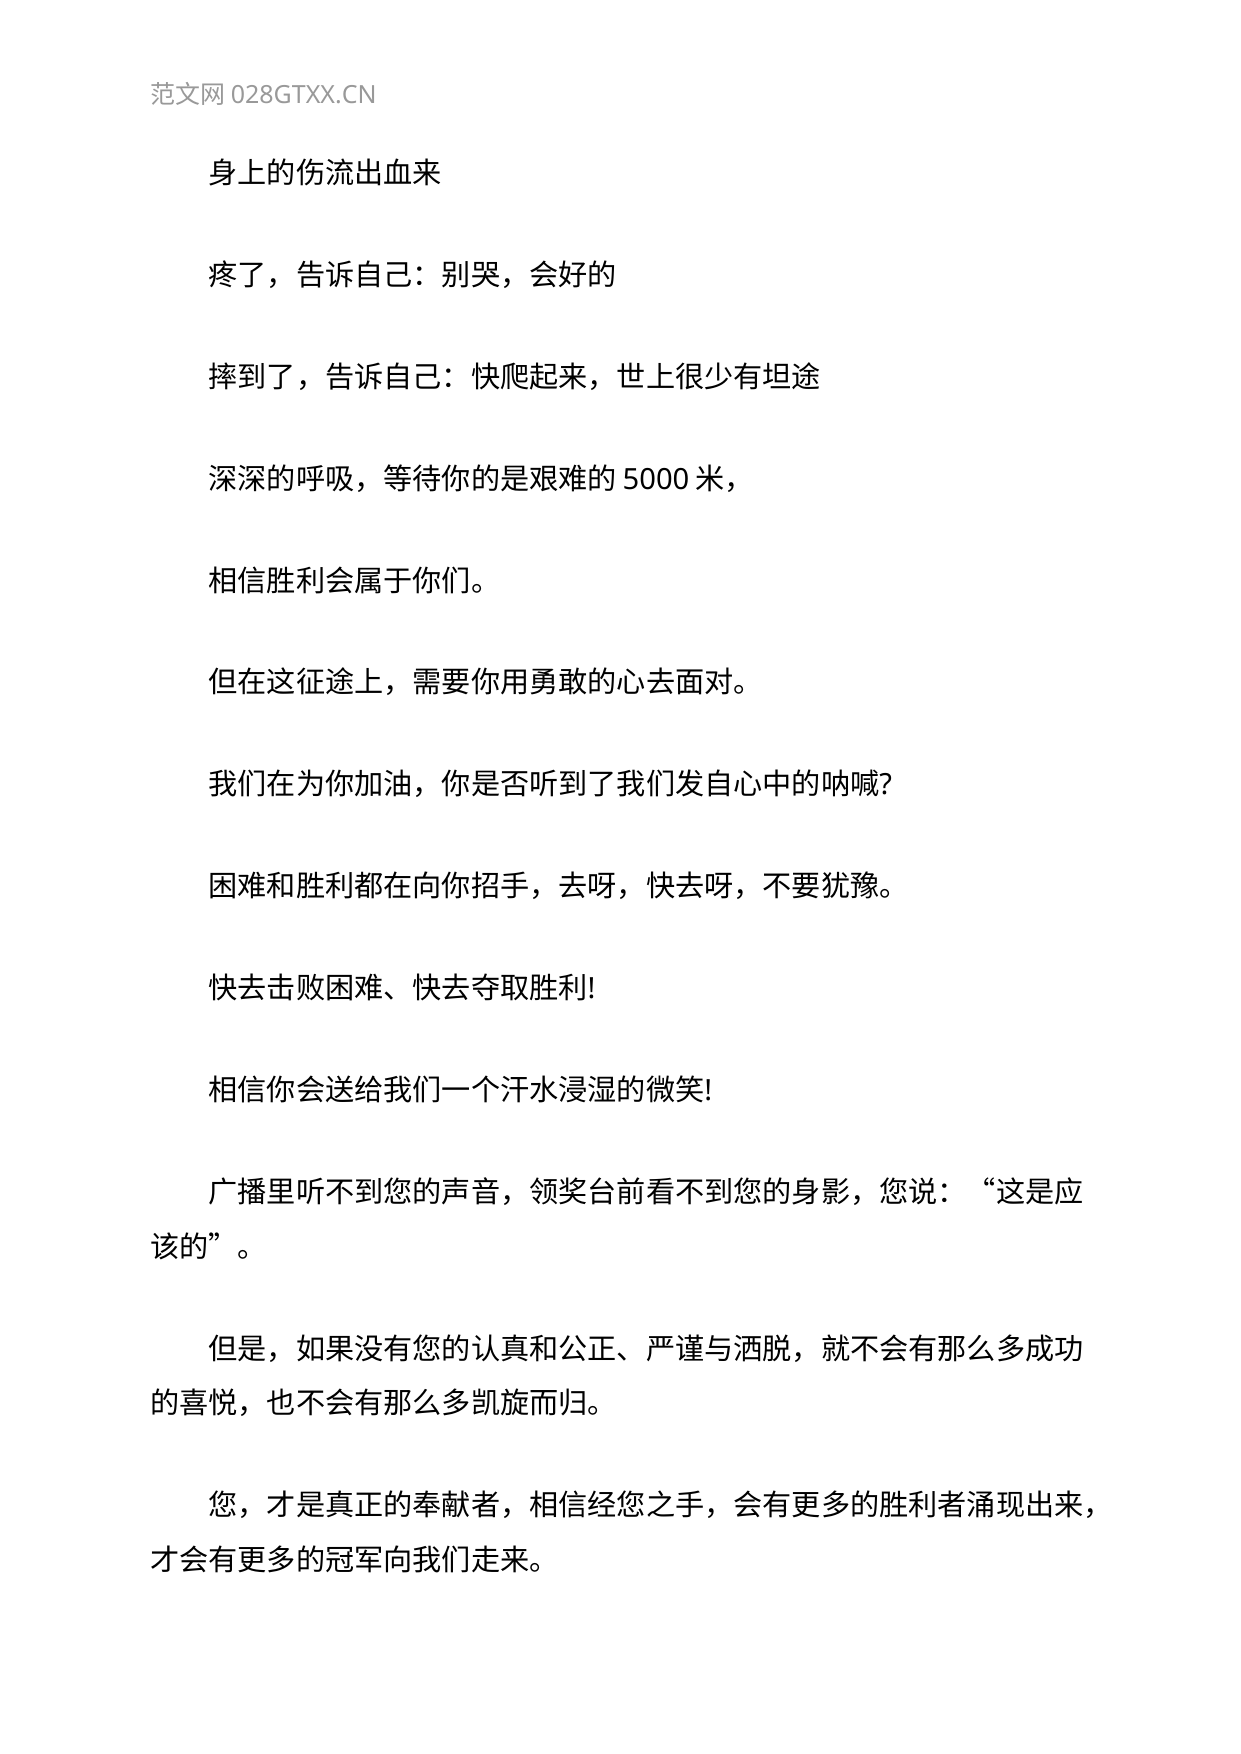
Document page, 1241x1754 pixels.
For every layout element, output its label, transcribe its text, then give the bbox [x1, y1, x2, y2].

text 但在这征途上，需要你用勇敢的心去面对。 [150, 659, 1090, 701]
text 您，才是真正的奉献者，相信经您之手，会有更多的胜利者涌现出来，才会有更多的冠军向我们走来。 [150, 1482, 1090, 1579]
text 我们在为你加油，你是否听到了我们发自心中的呐喊? [150, 761, 1090, 803]
text 广播里听不到您的声音，领奖台前看不到您的身影，您说：“这是应该的”。 [150, 1168, 1090, 1266]
text 相信胜利会属于你们。 [150, 557, 1090, 599]
text 但是，如果没有您的认真和公正、严谨与洒脱，就不会有那么多成功的喜悦，也不会有那么多凯旋而归。 [150, 1325, 1090, 1422]
text 快去击败困难、快去夺取胜利! [150, 964, 1090, 1007]
text 疼了，告诉自己：别哭，会好的 [150, 252, 1090, 294]
text 深深的呼吸，等待你的是艰难的5000米， [150, 455, 1090, 498]
text 摔到了，告诉自己：快爬起来，世上很少有坦途 [150, 353, 1090, 396]
text 身上的伤流出血来 [150, 150, 1090, 192]
text 困难和胜利都在向你招手，去呀，快去呀，不要犹豫。 [150, 863, 1090, 905]
text 相信你会送给我们一个汗水浸湿的微笑! [150, 1067, 1090, 1109]
